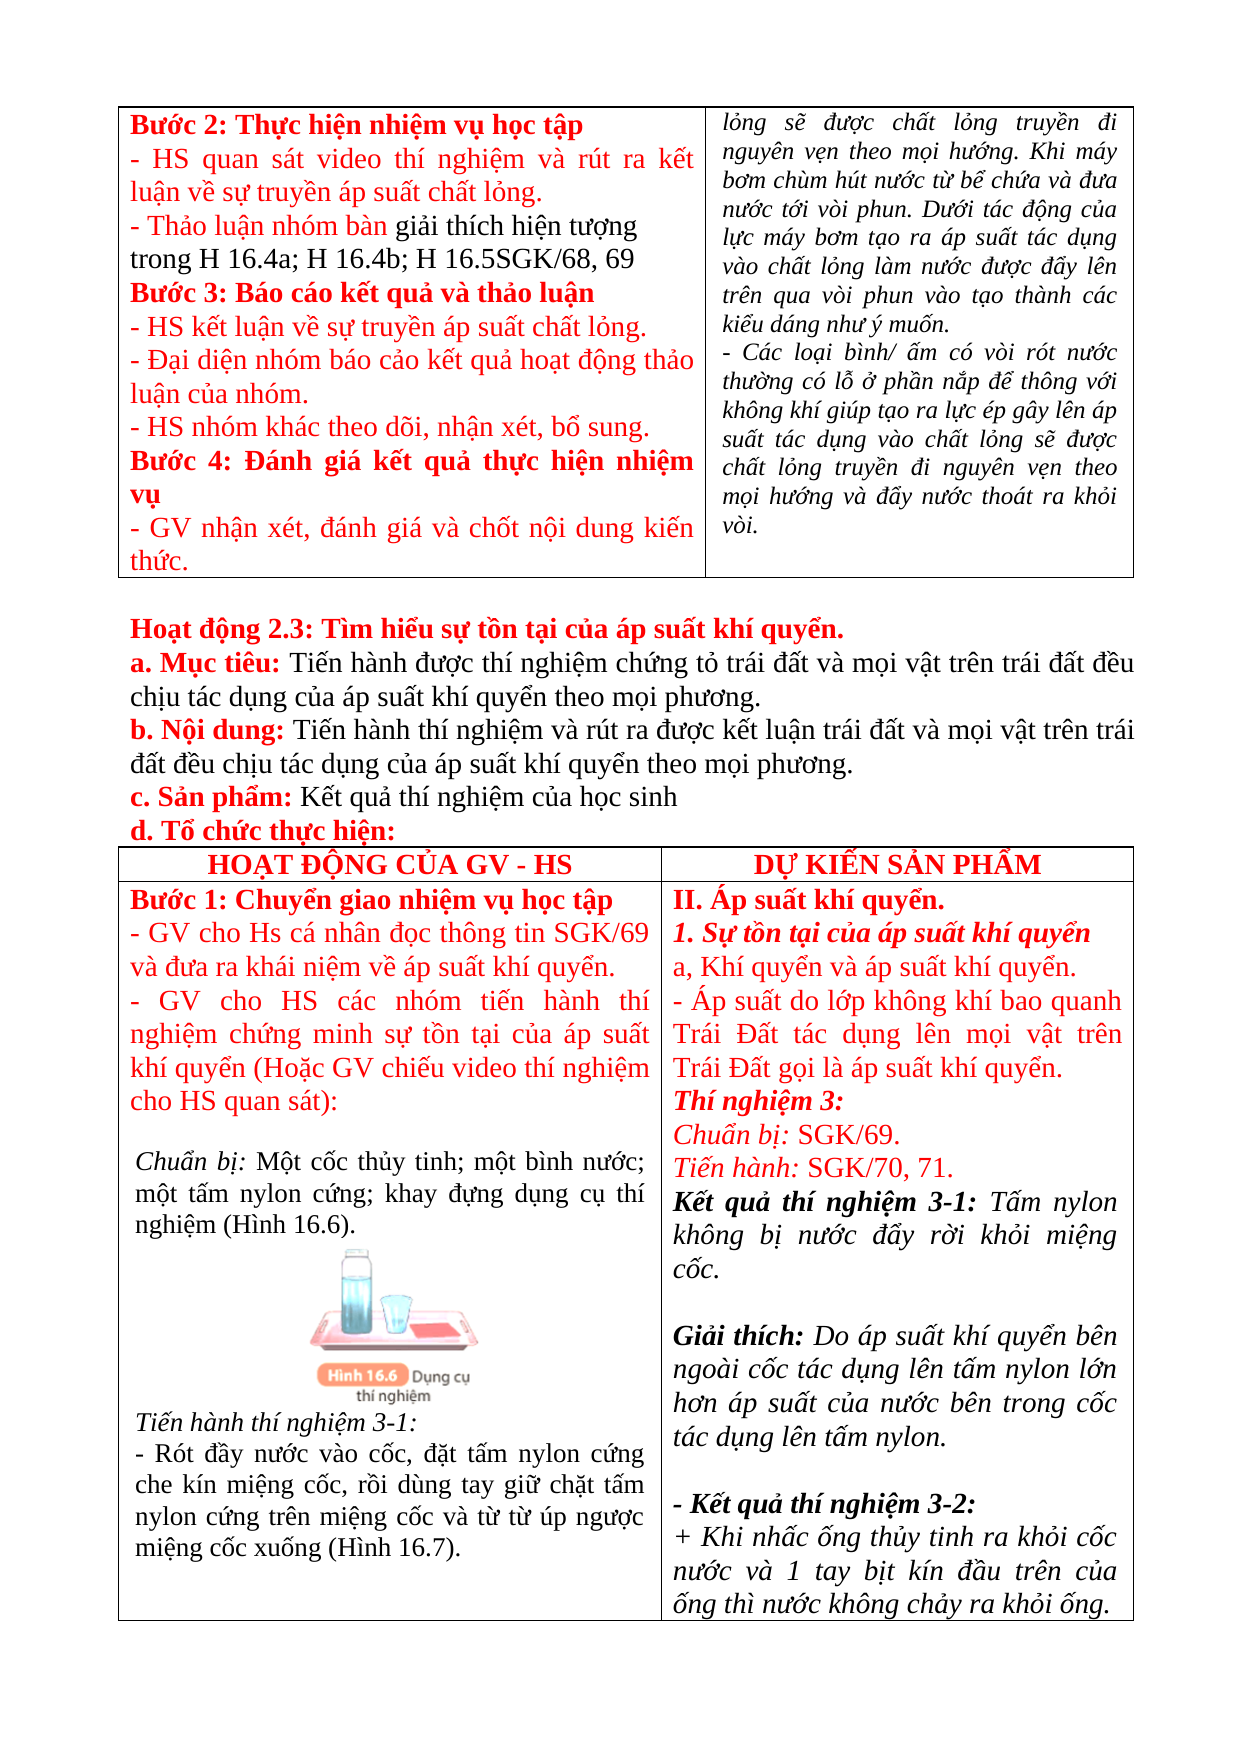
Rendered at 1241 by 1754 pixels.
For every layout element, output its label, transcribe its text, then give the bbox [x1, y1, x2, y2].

text c. Sản phẩm: Kết quả thí nghiệm của học sinh [130, 779, 1137, 813]
text Hoạt động 2.3: Tìm hiểu sự tồn tại của áp suất khí quyển. [130, 612, 1137, 645]
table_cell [119, 882, 661, 1620]
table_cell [119, 108, 705, 577]
picture [268, 1238, 512, 1407]
text d. Tổ chức thực hiện: [130, 813, 1137, 846]
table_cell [662, 882, 1133, 1620]
text b. Nội dung: Tiến hành thí nghiệm và rút ra được kết luận trái đất và mọi vật trên trái đất đều chịu tác dụng của áp suất khí quyển theo mọi phương. [130, 712, 1137, 779]
table_header DỰ KIẾN SẢN PHẨM [662, 848, 1133, 881]
table_header HOẠT ĐỘNG CỦA GV - HS [119, 848, 661, 881]
text a. Mục tiêu: Tiến hành được thí nghiệm chứng tỏ trái đất và mọi vật trên trái đất đều chịu tác dụng của áp suất khí quyển theo mọi phương. [130, 645, 1137, 712]
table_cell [706, 108, 1133, 577]
